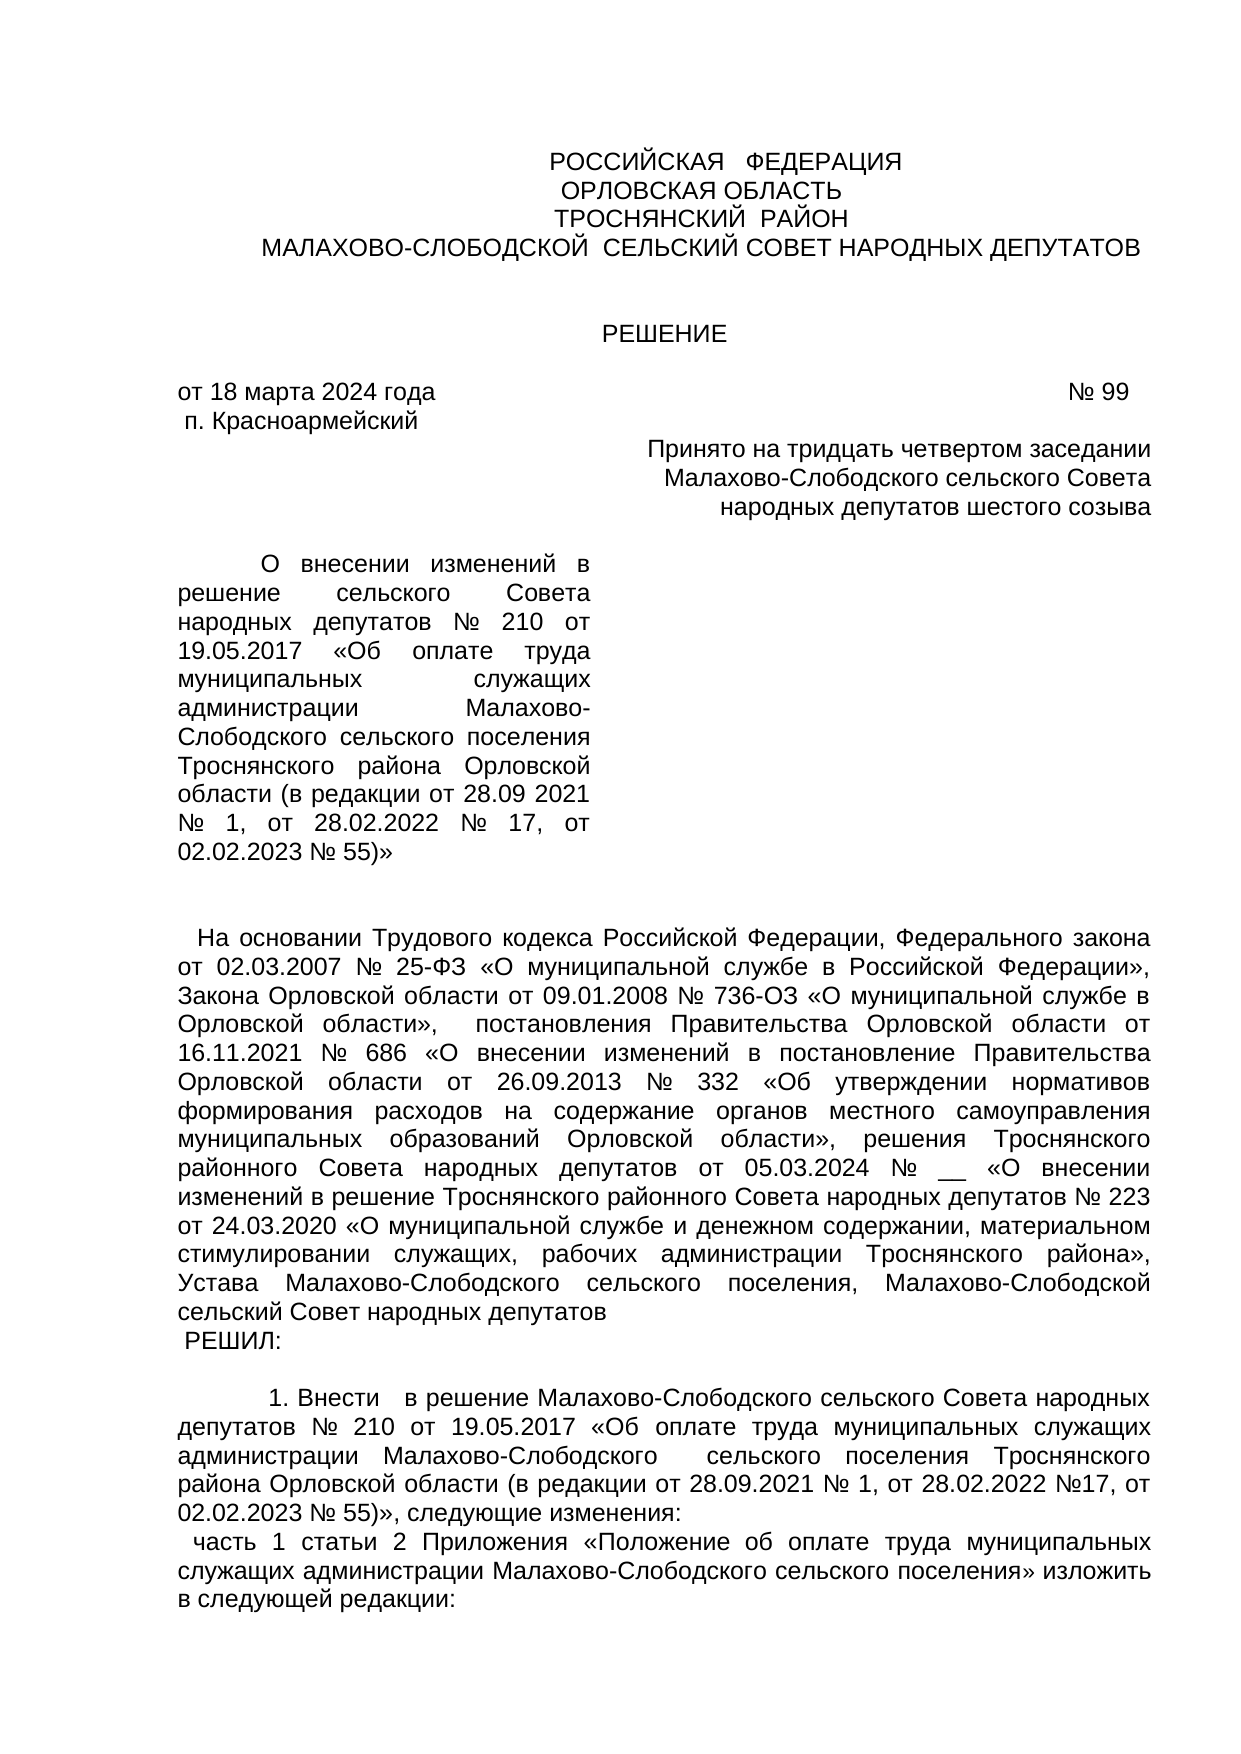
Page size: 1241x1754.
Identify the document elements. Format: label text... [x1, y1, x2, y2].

text ТРОСНЯНСКИЙ РАЙОН [177, 204, 1152, 233]
text О внесении изменений в решение сельского Совета народных депутатов № 210 от 19.05.2017 «Об оплате труда муниципальных служащих администрации Малахово-Слободского сельского поселения Троснянского района Орловской области (в редакции от 28.09 2021 № 1, от 28.02.2022 № 17, от 02.02.2023 № 55)» [177, 549, 591, 866]
text РЕШИЛ: [177, 1326, 1152, 1354]
text РЕШЕНИЕ [177, 319, 1152, 348]
text народных депутатов шестого созыва [177, 492, 1152, 521]
text Малахово-Слободского сельского Совета [177, 463, 1152, 492]
text ОРЛОВСКАЯ ОБЛАСТЬ [177, 176, 1152, 204]
text п. Красноармейский [177, 406, 1152, 434]
text Принято на тридцать четвертом заседании [177, 434, 1152, 463]
text РОССИЙСКАЯ ФЕДЕРАЦИЯ [177, 147, 1152, 176]
text часть 1 статьи 2 Приложения «Положение об оплате труда муниципальных служащих администрации Малахово-Слободского сельского поселения» изложить в следующей редакции: [177, 1527, 1152, 1613]
text от 18 марта 2024 года № 99 [177, 377, 1152, 406]
text На основании Трудового кодекса Российской Федерации, Федерального закона от 02.03.2007 № 25-ФЗ «О муниципальной службе в Российской Федерации», Закона Орловской области от 09.01.2008 № 736-ОЗ «О муниципальной службе в Орловской области», постановления Правительства Орловской области от 16.11.2021 № 686 «О внесении изменений в постановление Правительства Орловской области от 26.09.2013 № 332 «Об утверждении нормативов формирования расходов на содержание органов местного самоуправления муниципальных образований Орловской области», решения Троснянского районного Совета народных депутатов от 05.03.2024 № __ «О внесении изменений в решение Троснянского районного Совета народных депутатов № 223 от 24.03.2020 «О муниципальной службе и денежном содержании, материальном стимулировании служащих, рабочих администрации Троснянского района», Устава Малахово-Слободского сельского поселения, Малахово-Слободской сельский Совет народных депутатов [177, 923, 1152, 1326]
text 1. Внести в решение Малахово-Слободского сельского Совета народных депутатов № 210 от 19.05.2017 «Об оплате труда муниципальных служащих администрации Малахово-Слободского сельского поселения Троснянского района Орловской области (в редакции от 28.09.2021 № 1, от 28.02.2022 №17, от 02.02.2023 № 55)», следующие изменения: [177, 1383, 1152, 1527]
text МАЛАХОВО-СЛОБОДСКОЙ СЕЛЬСКИЙ СОВЕТ НАРОДНЫХ ДЕПУТАТОВ [177, 233, 1152, 262]
